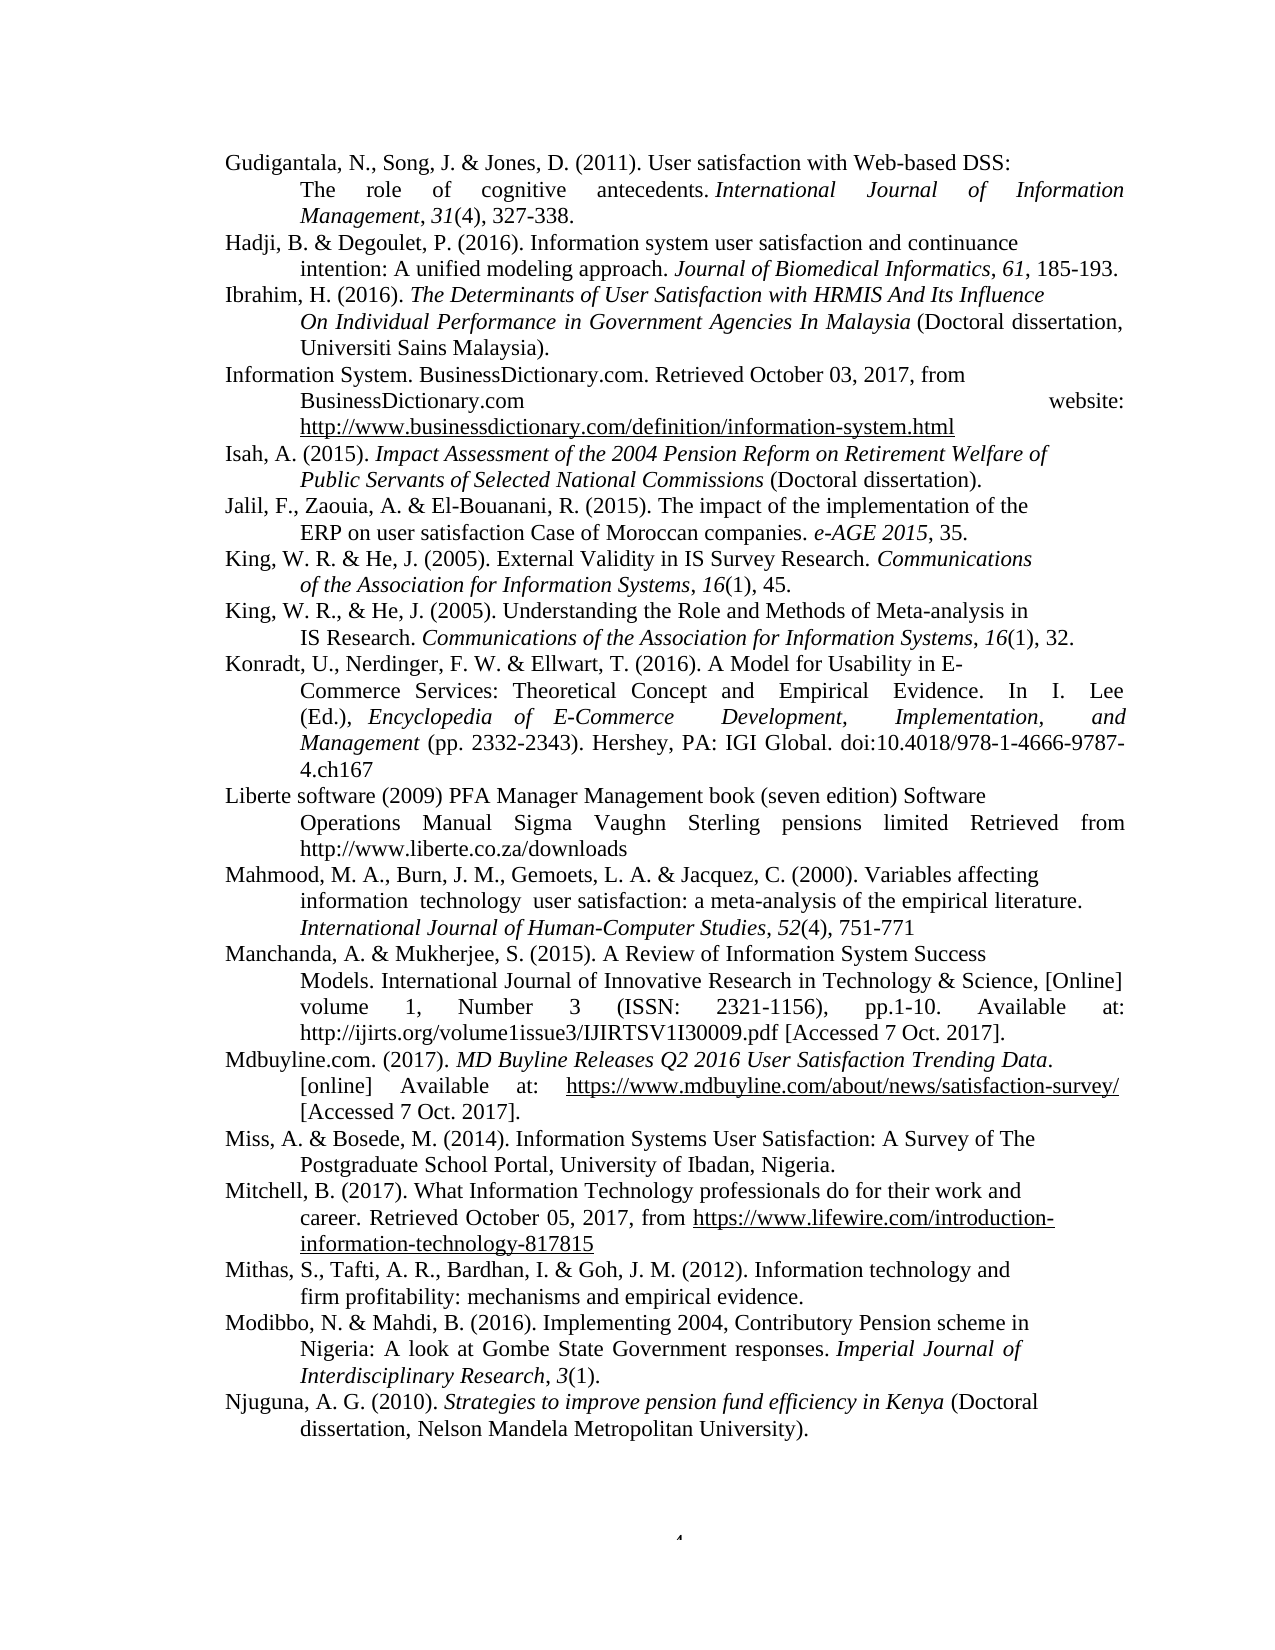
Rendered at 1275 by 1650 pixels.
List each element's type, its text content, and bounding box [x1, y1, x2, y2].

text Isah, A. (2015). Impact Assessment of the 2004 Pension Reform on Retirement Welfare of Public Servants of Selected National Commissions (Doctoral dissertation). [225, 439, 1049, 492]
text Mitchell, B. (2017). What Information Technology professionals do for their work and [225, 1177, 1210, 1204]
text http://ijirts.org/volume1issue3/IJIRTSV1I30009.pdf [Accessed 7 Oct. 2017]. [300, 1019, 1210, 1046]
text Commerce Services: Theoretical Concept and Empirical Evidence. In I. Lee (Ed.), Encyclopedia of E-Commerce Development, Implementation, and Management (pp. 2332-2343). Hershey, PA: IGI Global. doi:10.4018/978-1-4666-9787- 4.ch167 [300, 677, 1126, 782]
text Njuguna, A. G. (2010). Strategies to improve pension fund efficiency in Kenya (Doctoral dissertation, Nelson Mandela Metropolitan University). [225, 1388, 1041, 1441]
text Miss, A. & Bosede, M. (2014). Information Systems User Satisfaction: A Survey of The Postgraduate School Portal, University of Ibadan, Nigeria. [225, 1125, 1038, 1177]
text Jalil, F., Zaouia, A. & El-Bouanani, R. (2015). The impact of the implementation of the ERP on user satisfaction Case of Moroccan companies. e-AGE 2015, 35. [225, 492, 1030, 545]
text Nigeria: A look at Gombe State Government responses. Imperial Journal of Interdisciplinary Research, 3(1). [300, 1336, 1126, 1388]
text Mdbuyline.com. (2017). MD Buyline Releases Q2 2016 User Satisfaction Trending Data. [online] Available at: https://www.mdbuyline.com/about/news/satisfaction-survey/ [Accessed 7 Oct. 2017]. [225, 1046, 1125, 1125]
text Manchanda, A. & Mukherjee, S. (2015). A Review of Information System Success [225, 940, 1210, 967]
text career. Retrieved October 05, 2017, from https://www.lifewire.com/introduction- information-technology-817815 [300, 1204, 1126, 1256]
text http://www.businessdictionary.com/definition/information-system.html [300, 413, 1210, 439]
text Operations Manual Sigma Vaughn Sterling pensions limited Retrieved from http://www.liberte.co.za/downloads [300, 808, 1125, 861]
text Mahmood, M. A., Burn, J. M., Gemoets, L. A. & Jacquez, C. (2000). Variables affecting information technology user satisfaction: a meta-analysis of the empirical literature. International Journal of Human-Computer Studies, 52(4), 751-771 [225, 861, 1126, 940]
text Mithas, S., Tafti, A. R., Bardhan, I. & Goh, J. M. (2012). Information technology and firm profitability: mechanisms and empirical evidence. [225, 1257, 1024, 1309]
text Konradt, U., Nerdinger, F. W. & Ellwart, T. (2016). A Model for Usability in E- [225, 651, 1210, 677]
text On Individual Performance in Government Agencies In Malaysia (Doctoral dissertation, Universiti Sains Malaysia). [300, 308, 1210, 361]
text Models. International Journal of Innovative Research in Technology & Science, [Online] volume 1, Number 3 (ISSN: 2321-1156), pp.1-10. Available at: [300, 967, 1125, 1019]
text Modibbo, N. & Mahdi, B. (2016). Implementing 2004, Contributory Pension scheme in [225, 1309, 1210, 1336]
text Hadji, B. & Degoulet, P. (2016). Information system user satisfaction and continuance [225, 229, 1210, 255]
text IS Research. Communications of the Association for Information Systems, 16(1), 32. [300, 624, 1210, 650]
text The role of cognitive antecedents. International Journal of Information Management, 31(4), 327-338. [300, 176, 1125, 229]
text Ibrahim, H. (2016). The Determinants of User Satisfaction with HRMIS And Its Influence [225, 282, 1210, 308]
text King, W. R. & He, J. (2005). External Validity in IS Survey Research. Communications of the Association for Information Systems, 16(1), 45. [225, 545, 1034, 598]
text Gudigantala, N., Song, J. & Jones, D. (2011). User satisfaction with Web-based DSS: [225, 150, 1210, 176]
text intention: A unified modeling approach. Journal of Biomedical Informatics, 61, 185-193. [300, 255, 1210, 282]
text King, W. R., & He, J. (2005). Understanding the Role and Methods of Meta-analysis in [225, 598, 1210, 624]
text Information System. BusinessDictionary.com. Retrieved October 03, 2017, from BusinessDictionary.com website: [225, 361, 1126, 413]
text Liberte software (2009) PFA Manager Management book (seven edition) Software [225, 782, 1210, 808]
